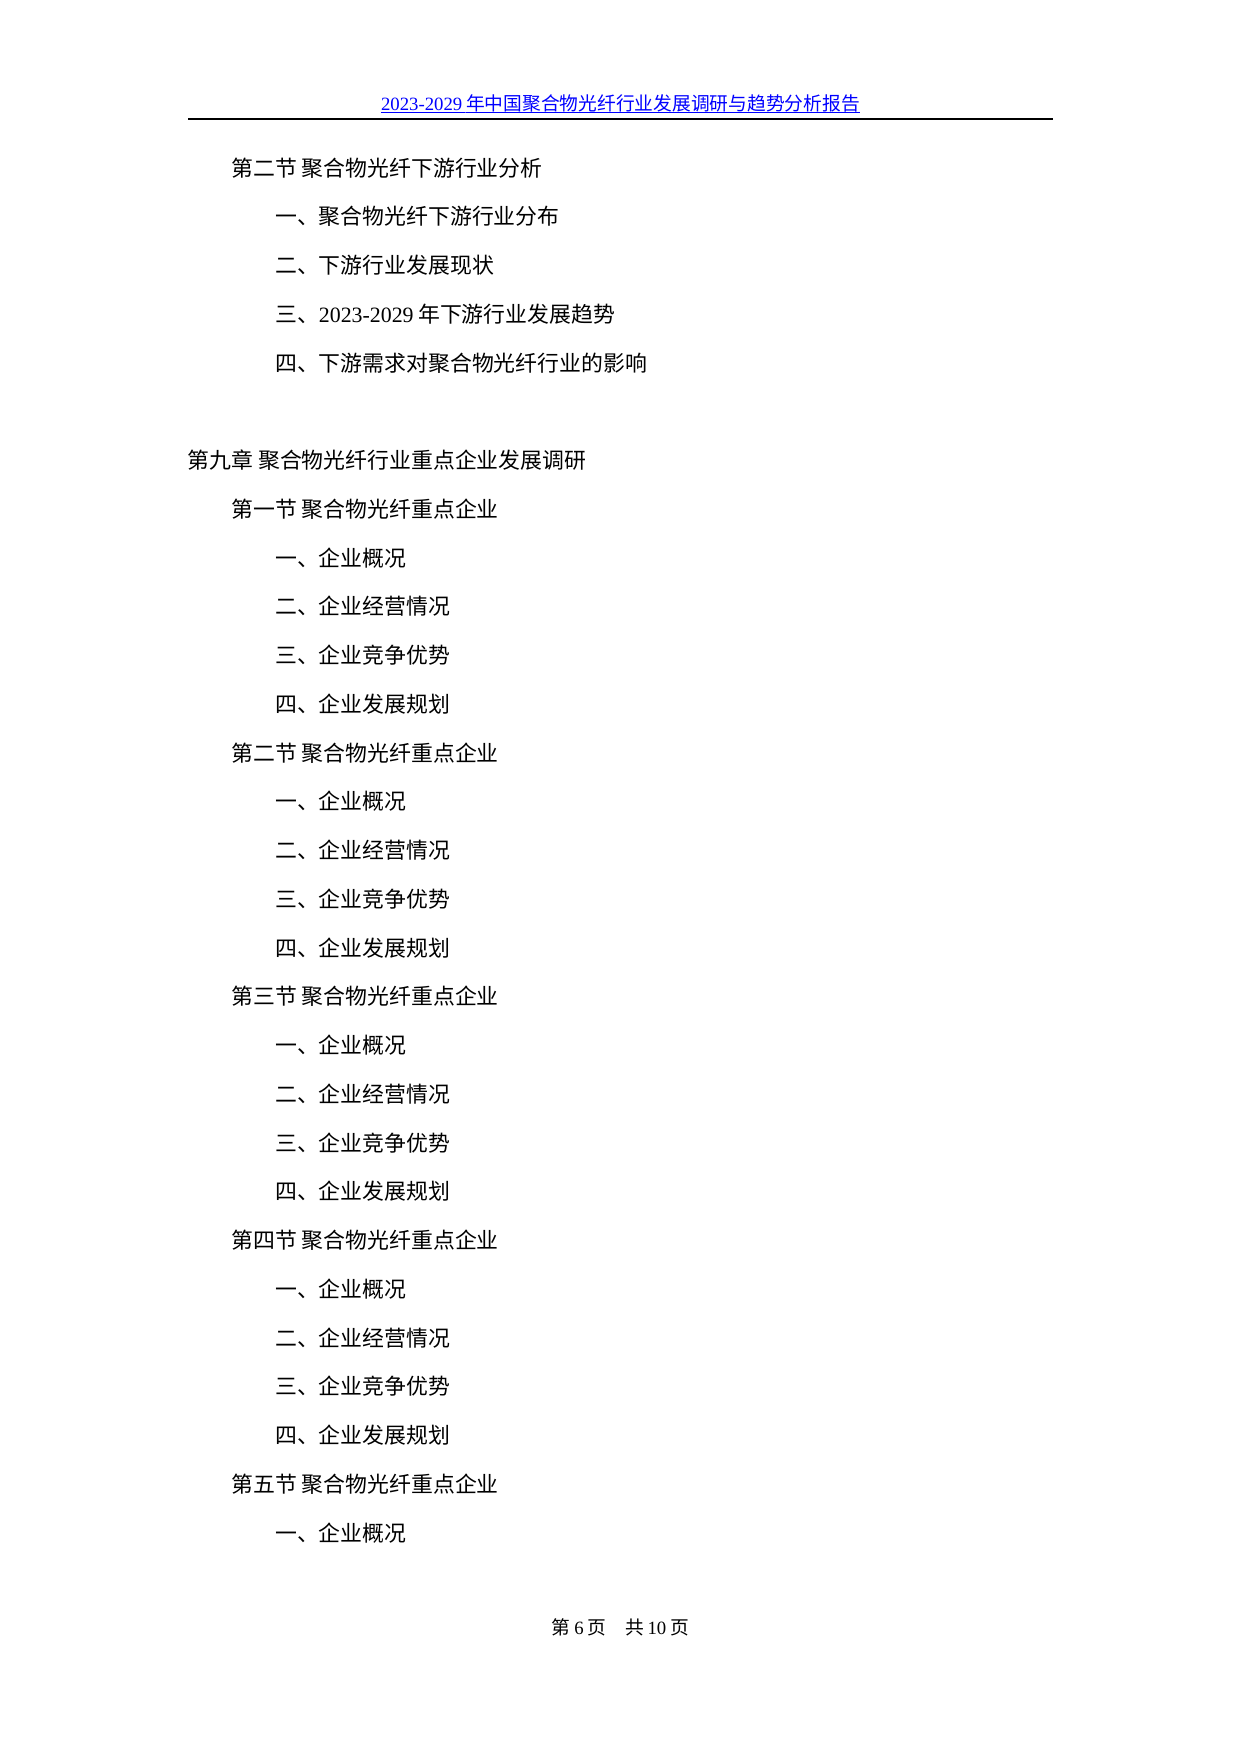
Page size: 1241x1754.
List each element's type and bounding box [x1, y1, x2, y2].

text [187, 150, 1053, 1548]
